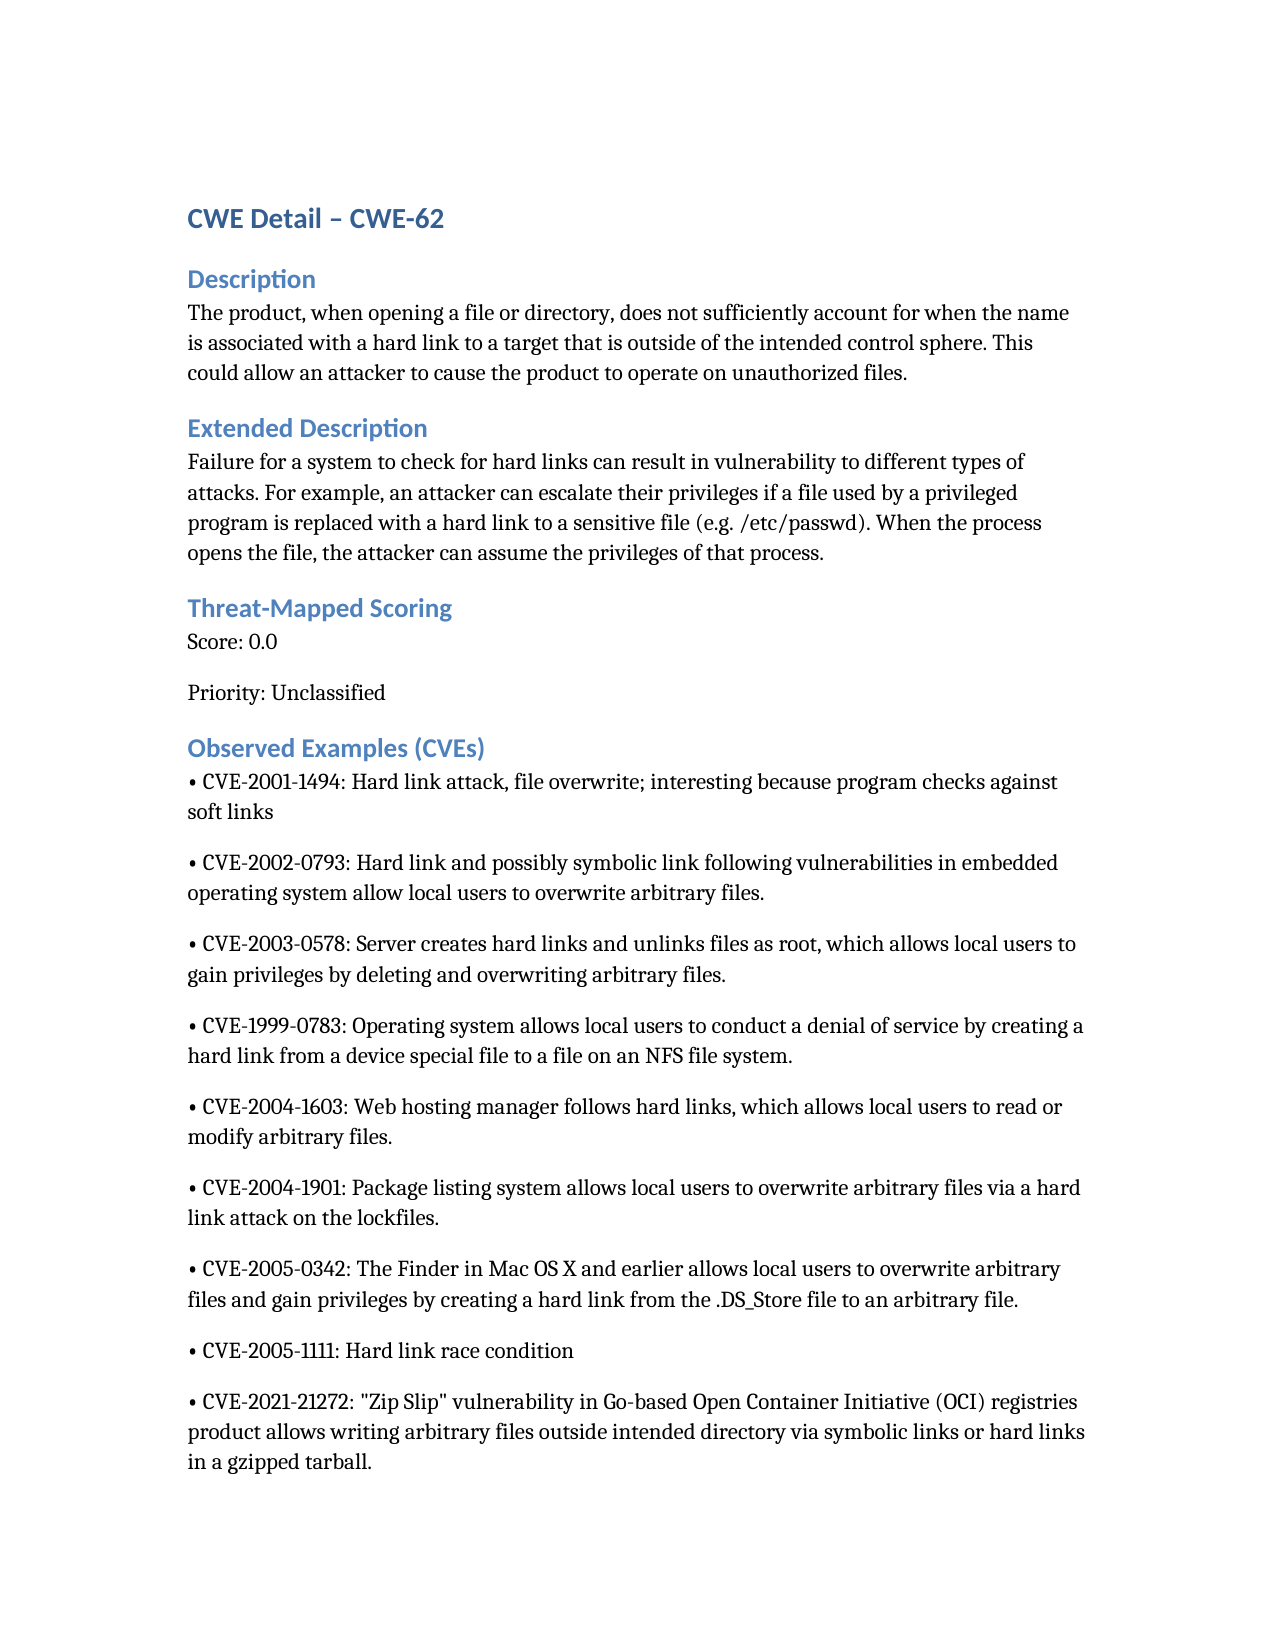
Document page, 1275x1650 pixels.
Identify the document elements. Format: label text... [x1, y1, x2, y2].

subtitle Extended Description [187, 411, 1087, 444]
text • CVE-2021-21272: "Zip Slip" vulnerability in Go-based Open Container Initiative (OCI) registries product allows writing arbitrary files outside intended directory via symbolic links or hard links in a gzipped tarball. [187, 1388, 1087, 1475]
text • CVE-2003-0578: Server creates hard links and unlinks files as root, which allows local users to gain privileges by deleting and overwriting arbitrary files. [187, 931, 1087, 988]
text • CVE-2004-1901: Package listing system allows local users to overwrite arbitrary files via a hard link attack on the lockfiles. [187, 1175, 1087, 1231]
text • CVE-2002-0793: Hard link and possibly symbolic link following vulnerabilities in embedded operating system allow local users to overwrite arbitrary files. [187, 850, 1087, 906]
text • CVE-2001-1494: Hard link attack, file overwrite; interesting because program checks against soft links [187, 769, 1087, 825]
text • CVE-1999-0783: Operating system allows local users to conduct a denial of service by creating a hard link from a device special file to a file on an NFS file system. [187, 1012, 1087, 1069]
text Score: 0.0 [187, 629, 1087, 655]
text • CVE-2005-1111: Hard link race condition [187, 1337, 1087, 1364]
text Failure for a system to check for hard links can result in vulnerability to different types of attacks. For example, an attacker can escalate their privileges if a file used by a privileged program is replaced with a hard link to a sensitive file (e.g. /etc/passwd). When the process opens the file, the attacker can assume the privileges of that process. [187, 449, 1087, 566]
subtitle Threat-Mapped Scoring [187, 591, 1087, 624]
text • CVE-2004-1603: Web hosting manager follows hard links, which allows local users to read or modify arbitrary files. [187, 1094, 1087, 1150]
subtitle Description [187, 262, 1087, 295]
subtitle Observed Examples (CVEs) [187, 731, 1087, 764]
text Priority: Unclassified [187, 680, 1087, 706]
subtitle CWE Detail – CWE-62 [187, 200, 1087, 236]
text The product, when opening a file or directory, does not sufficiently account for when the name is associated with a hard link to a target that is outside of the intended control sphere. This could allow an attacker to cause the product to operate on unauthorized files. [187, 300, 1087, 386]
text • CVE-2005-0342: The Finder in Mac OS X and earlier allows local users to overwrite arbitrary files and gain privileges by creating a hard link from the .DS_Store file to an arbitrary file. [187, 1256, 1087, 1313]
